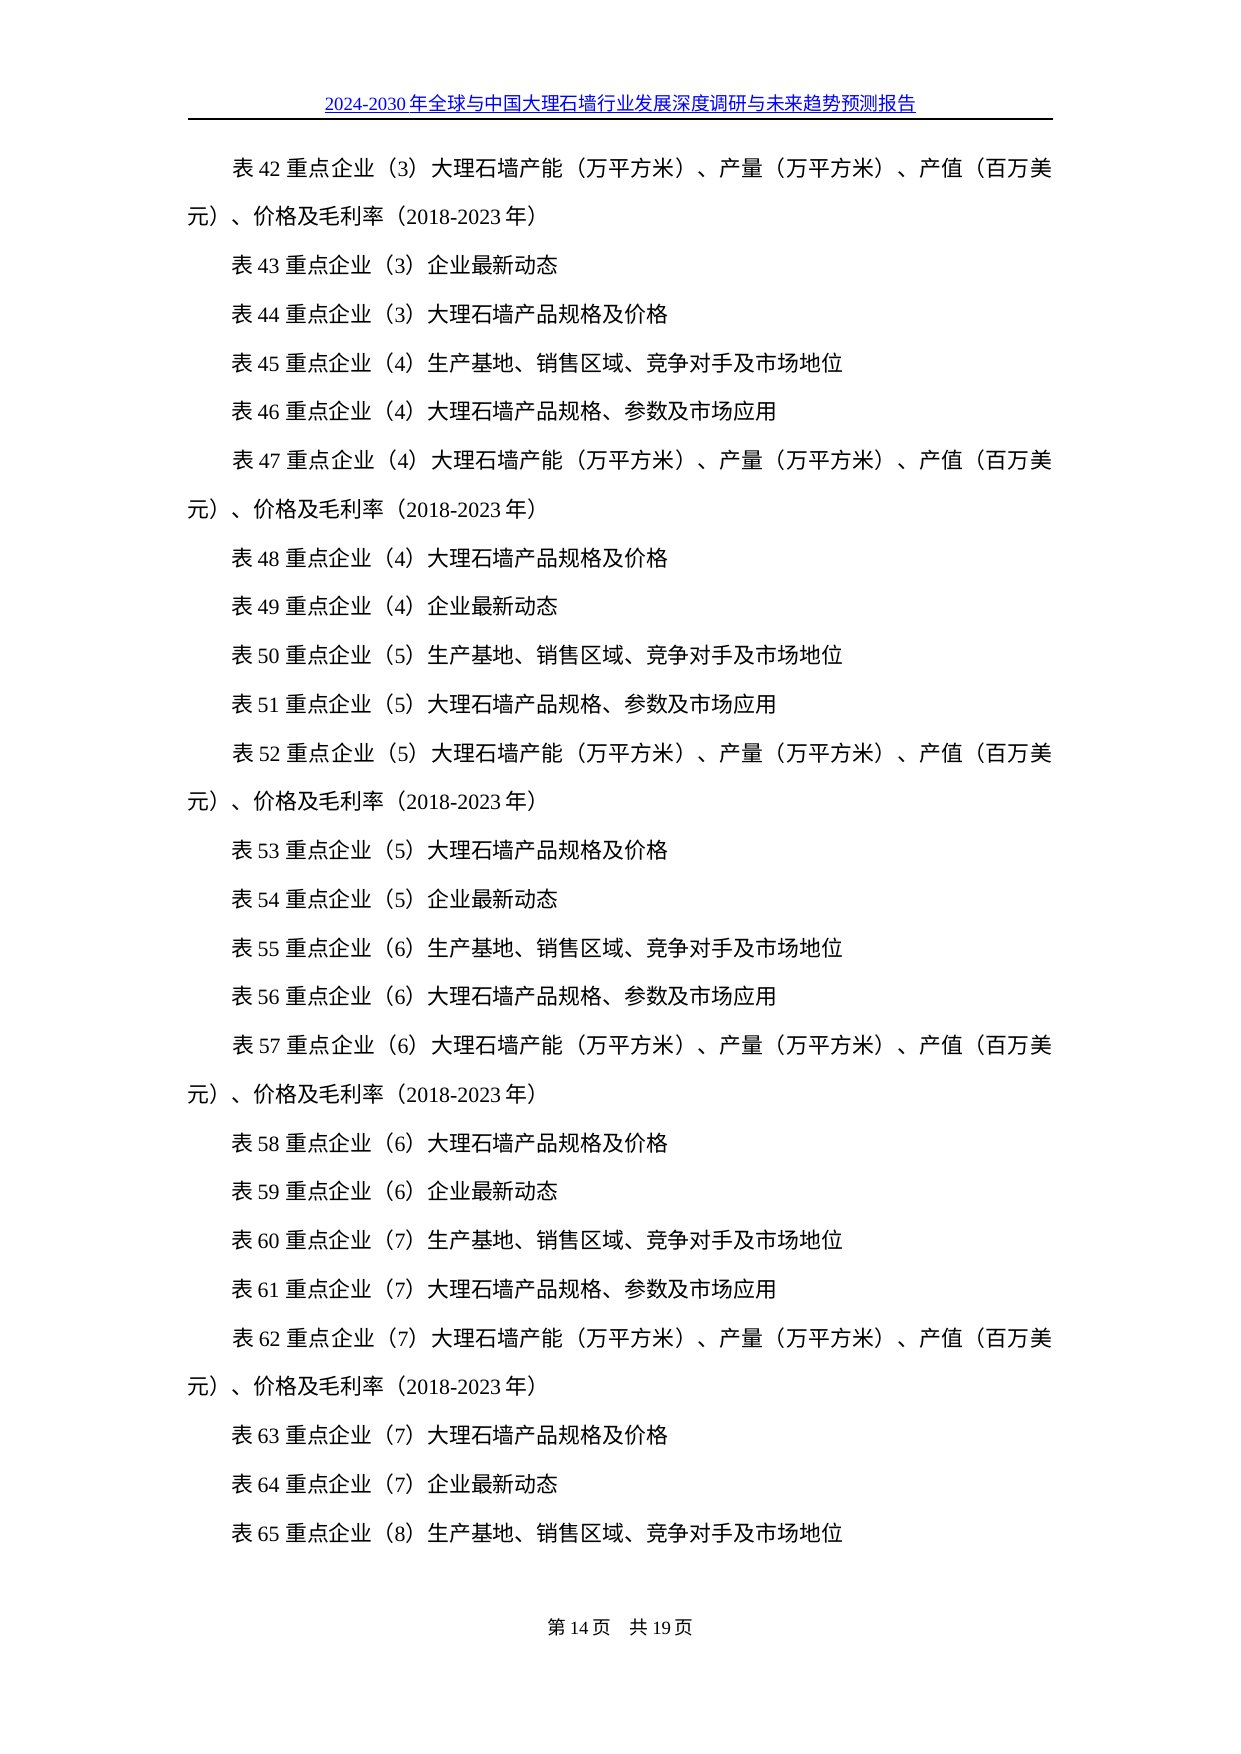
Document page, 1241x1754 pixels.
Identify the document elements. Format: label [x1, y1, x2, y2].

text [187, 150, 1053, 1548]
